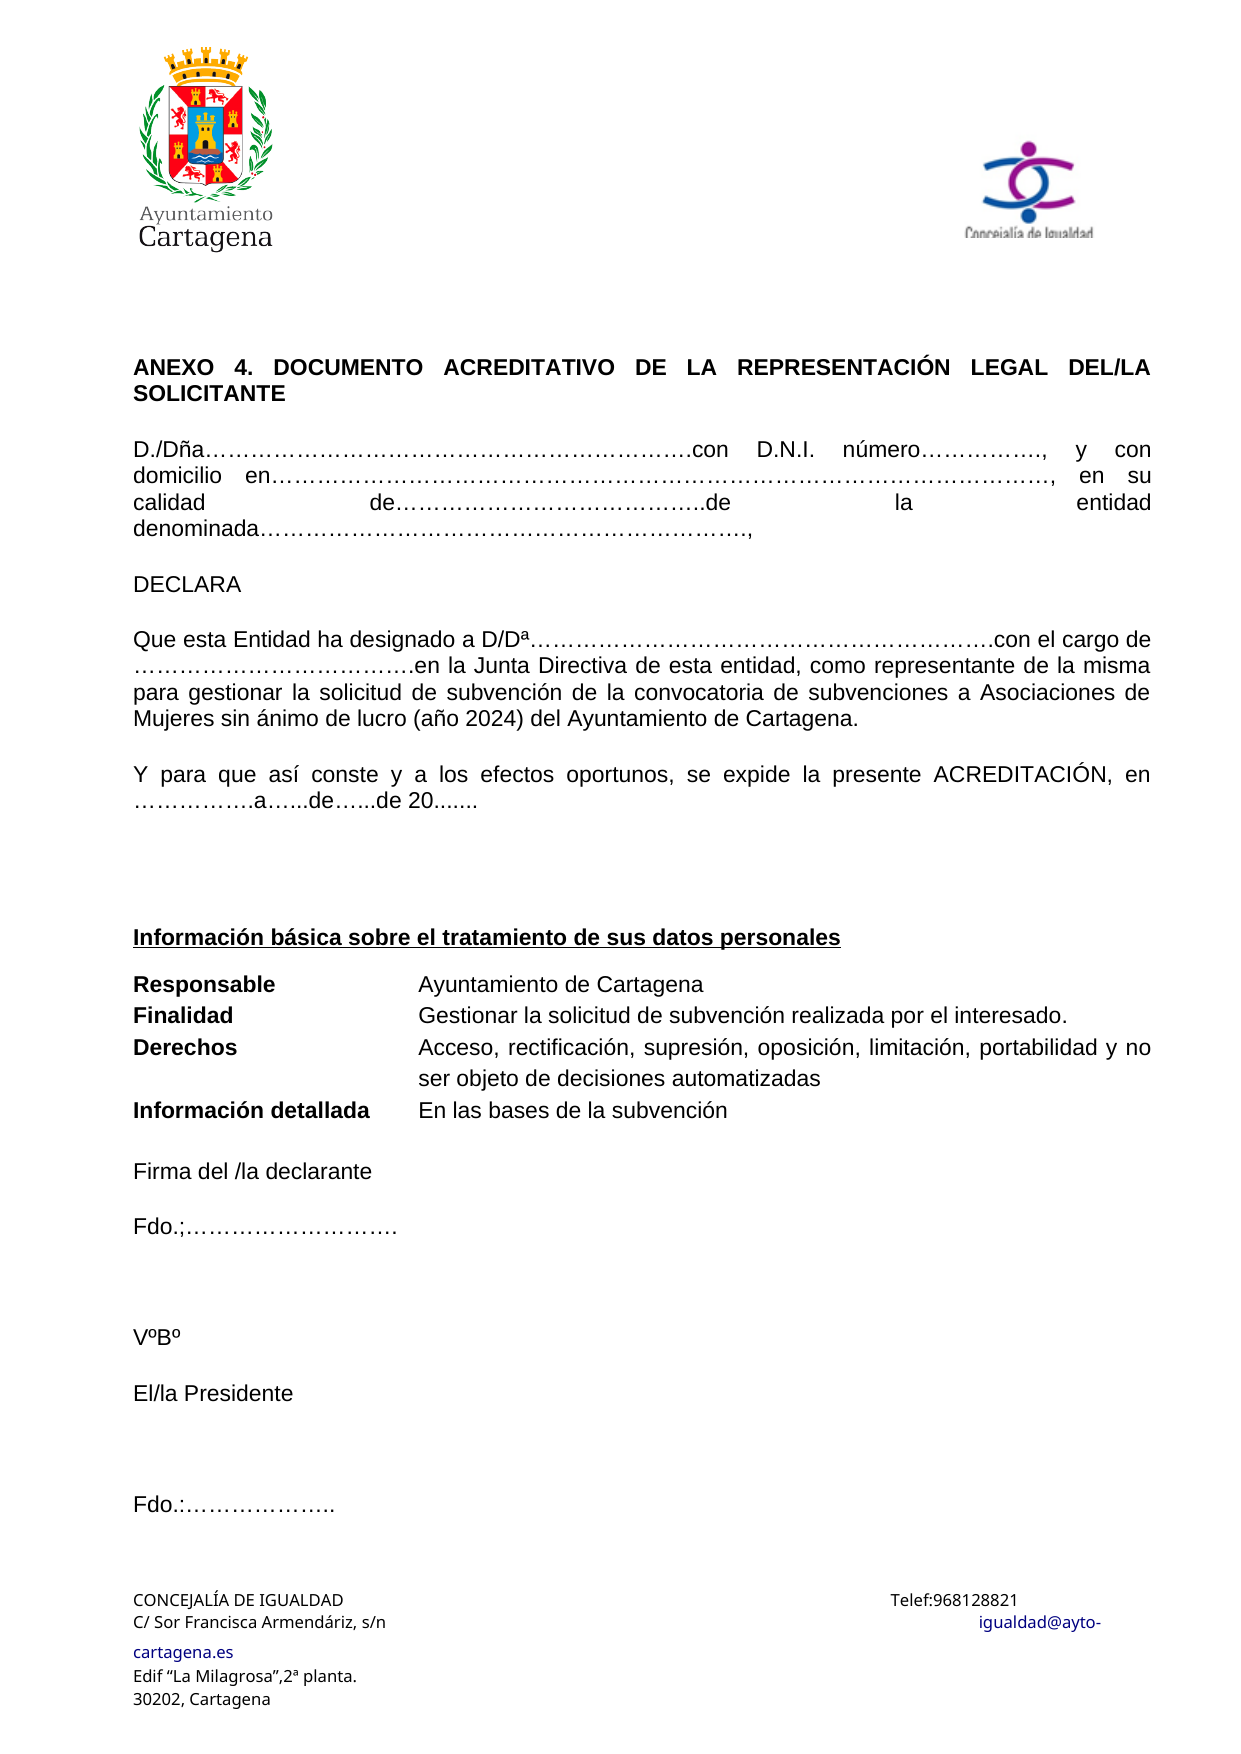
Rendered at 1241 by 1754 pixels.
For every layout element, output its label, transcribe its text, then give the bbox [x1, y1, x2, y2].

text D./Dña……………………………………………………….con D.N.I. número……………., y con domicilio en…………………………………………………………………………………………, en su calidad de…………………………………..de la entidad denominada………………………………………………………., [133, 436, 1152, 541]
table_cell En las bases de la subvención [418, 1097, 1152, 1128]
table_cell Información detallada [133, 1097, 418, 1128]
text Firma del /la declarante [133, 1158, 1152, 1184]
table_cell Gestionar la solicitud de subvención realizada por el interesado. [418, 1002, 1152, 1034]
picture [139, 47, 273, 255]
text Fdo.:……………….. [133, 1491, 1152, 1517]
text Y para que así conste y a los efectos oportunos, se expide la presente ACREDITACIÓN, en …………….a…...de…...de 20....... [133, 761, 1152, 813]
table_cell Finalidad [133, 1002, 418, 1034]
table_cell Derechos [133, 1034, 418, 1097]
text Fdo.;………………………. [133, 1213, 1152, 1239]
text El/la Presidente [133, 1380, 1152, 1406]
table_header Información básica sobre el tratamiento de sus datos personales [133, 924, 1152, 971]
table_cell Responsable [133, 971, 418, 1002]
table_cell Acceso, rectificación, supresión, oposición, limitación, portabilidad y no ser objeto de decisiones automatizadas [418, 1034, 1152, 1097]
text VºBº [133, 1324, 1152, 1351]
text ANEXO 4. DOCUMENTO ACREDITATIVO DE LA REPRESENTACIÓN LEGAL DEL/LA SOLICITANTE [133, 354, 1152, 407]
text DECLARA [133, 571, 1152, 597]
table_cell Ayuntamiento de Cartagena [418, 971, 1152, 1002]
text Que esta Entidad ha designado a D/Dª…………………………………………………….con el cargo de ……………………………….en la Junta Directiva de esta entidad, como representante de la misma para gestionar la solicitud de subvención de la convocatoria de subvenciones a Asociaciones de Mujeres sin ánimo de lucro (año 2024) del Ayuntamiento de Cartagena. [133, 626, 1152, 731]
